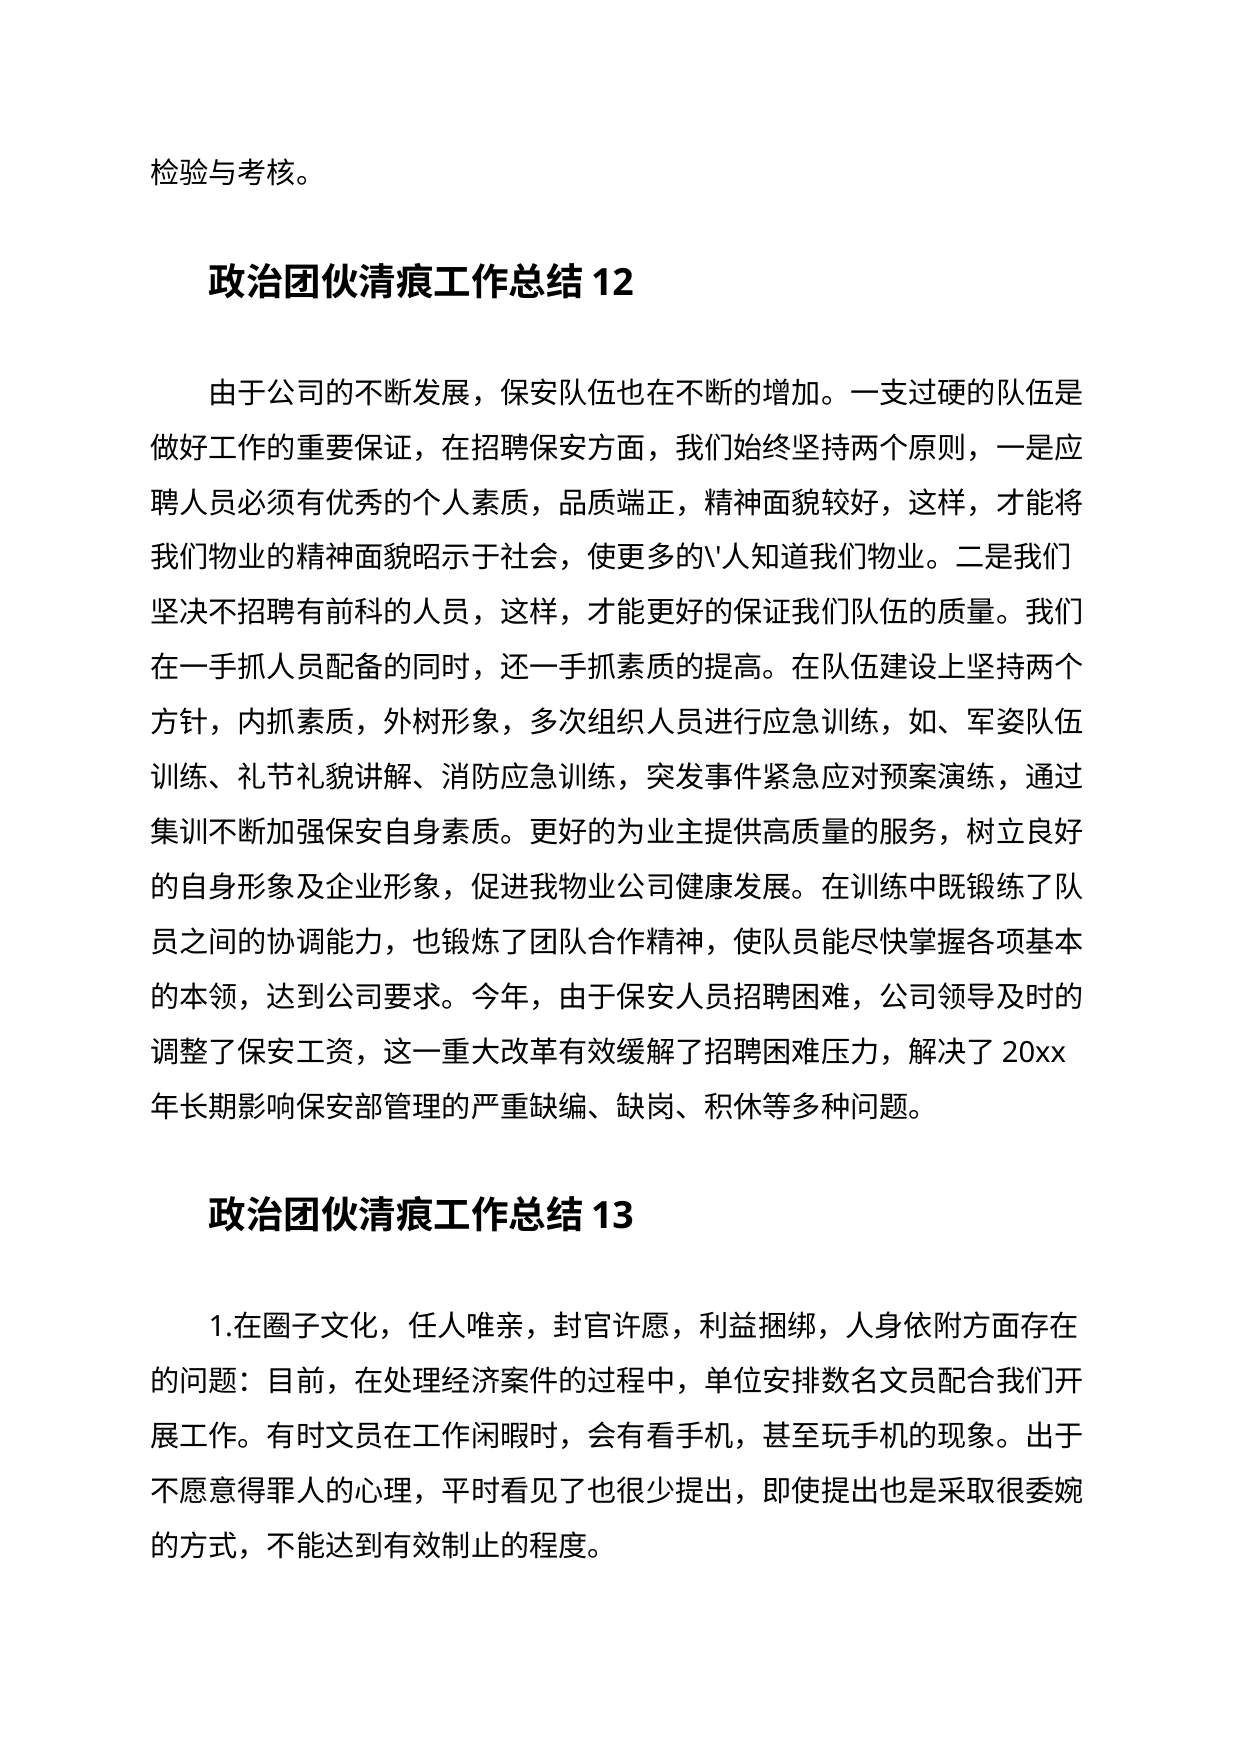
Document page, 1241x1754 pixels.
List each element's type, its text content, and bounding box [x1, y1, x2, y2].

text 由于公司的不断发展，保安队伍也在不断的增加。一支过硬的队伍是做好工作的重要保证，在招聘保安方面，我们始终坚持两个原则，一是应聘人员必须有优秀的个人素质，品质端正，精神面貌较好，这样，才能将我们物业的精神面貌昭示于社会，使更多的\'人知道我们物业。二是我们坚决不招聘有前科的人员，这样，才能更好的保证我们队伍的质量。我们在一手抓人员配备的同时，还一手抓素质的提高。在队伍建设上坚持两个方针，内抓素质，外树形象，多次组织人员进行应急训练，如、军姿队伍训练、礼节礼貌讲解、消防应急训练，突发事件紧急应对预案演练，通过集训不断加强保安自身素质。更好的为业主提供高质量的服务，树立良好的自身形象及企业形象，促进我物业公司健康发展。在训练中既锻练了队员之间的协调能力，也锻炼了团队合作精神，使队员能尽快掌握各项基本的本领，达到公司要求。今年，由于保安人员招聘困难，公司领导及时的调整了保安工资，这一重大改革有效缓解了招聘困难压力，解决了20xx年长期影响保安部管理的严重缺编、缺岗、积休等多种问题。 [150, 369, 1090, 1126]
text 政治团伙清痕工作总结12 [150, 252, 1090, 306]
text 1.在圈子文化，任人唯亲，封官许愿，利益捆绑，人身依附方面存在的问题：目前，在处理经济案件的过程中，单位安排数名文员配合我们开展工作。有时文员在工作闲暇时，会有看手机，甚至玩手机的现象。出于不愿意得罪人的心理，平时看见了也很少提出，即使提出也是采取很委婉的方式，不能达到有效制止的程度。 [150, 1303, 1090, 1564]
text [150, 150, 1090, 192]
text 政治团伙清痕工作总结13 [150, 1185, 1090, 1239]
